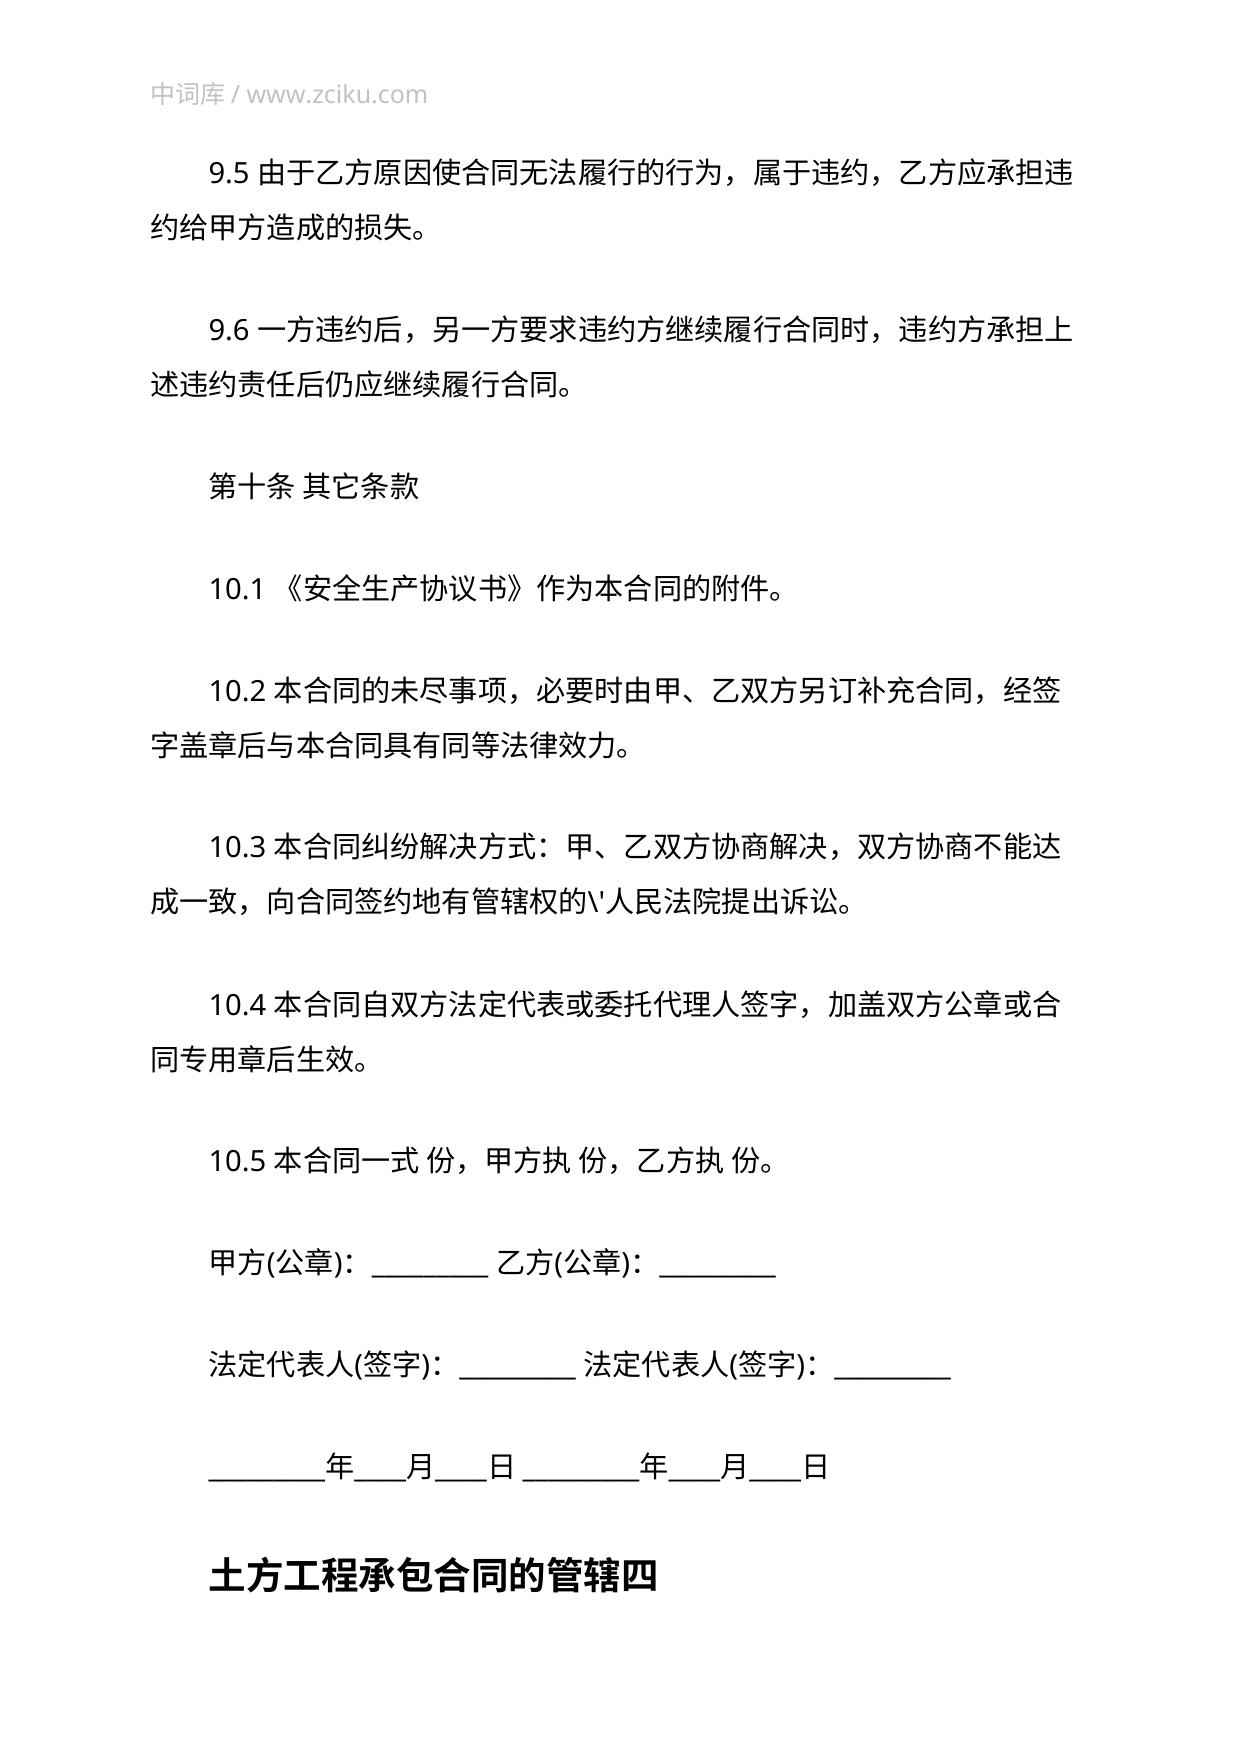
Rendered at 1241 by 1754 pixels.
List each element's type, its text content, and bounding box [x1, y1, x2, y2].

text 9.5 由于乙方原因使合同无法履行的行为，属于违约，乙方应承担违约给甲方造成的损失。 [150, 150, 1090, 247]
text 10.5 本合同一式 份，甲方执 份，乙方执 份。 [150, 1138, 1090, 1180]
text _________年____月____日 _________年____月____日 [150, 1444, 1090, 1486]
text 土方工程承包合同的管辖四 [150, 1546, 1090, 1600]
text 10.1 《安全生产协议书》作为本合同的附件。 [150, 565, 1090, 608]
text 第十条 其它条款 [150, 463, 1090, 506]
text 10.2 本合同的未尽事项，必要时由甲、乙双方另订补充合同，经签字盖章后与本合同具有同等法律效力。 [150, 667, 1090, 764]
text 法定代表人(签字)：_________ 法定代表人(签字)：_________ [150, 1342, 1090, 1384]
text 甲方(公章)：_________ 乙方(公章)：_________ [150, 1240, 1090, 1282]
text 10.3 本合同纠纷解决方式：甲、乙双方协商解决，双方协商不能达成一致，向合同签约地有管辖权的\'人民法院提出诉讼。 [150, 824, 1090, 921]
text 9.6 一方违约后，另一方要求违约方继续履行合同时，违约方承担上述违约责任后仍应继续履行合同。 [150, 307, 1090, 404]
text 10.4 本合同自双方法定代表或委托代理人签字，加盖双方公章或合同专用章后生效。 [150, 981, 1090, 1078]
